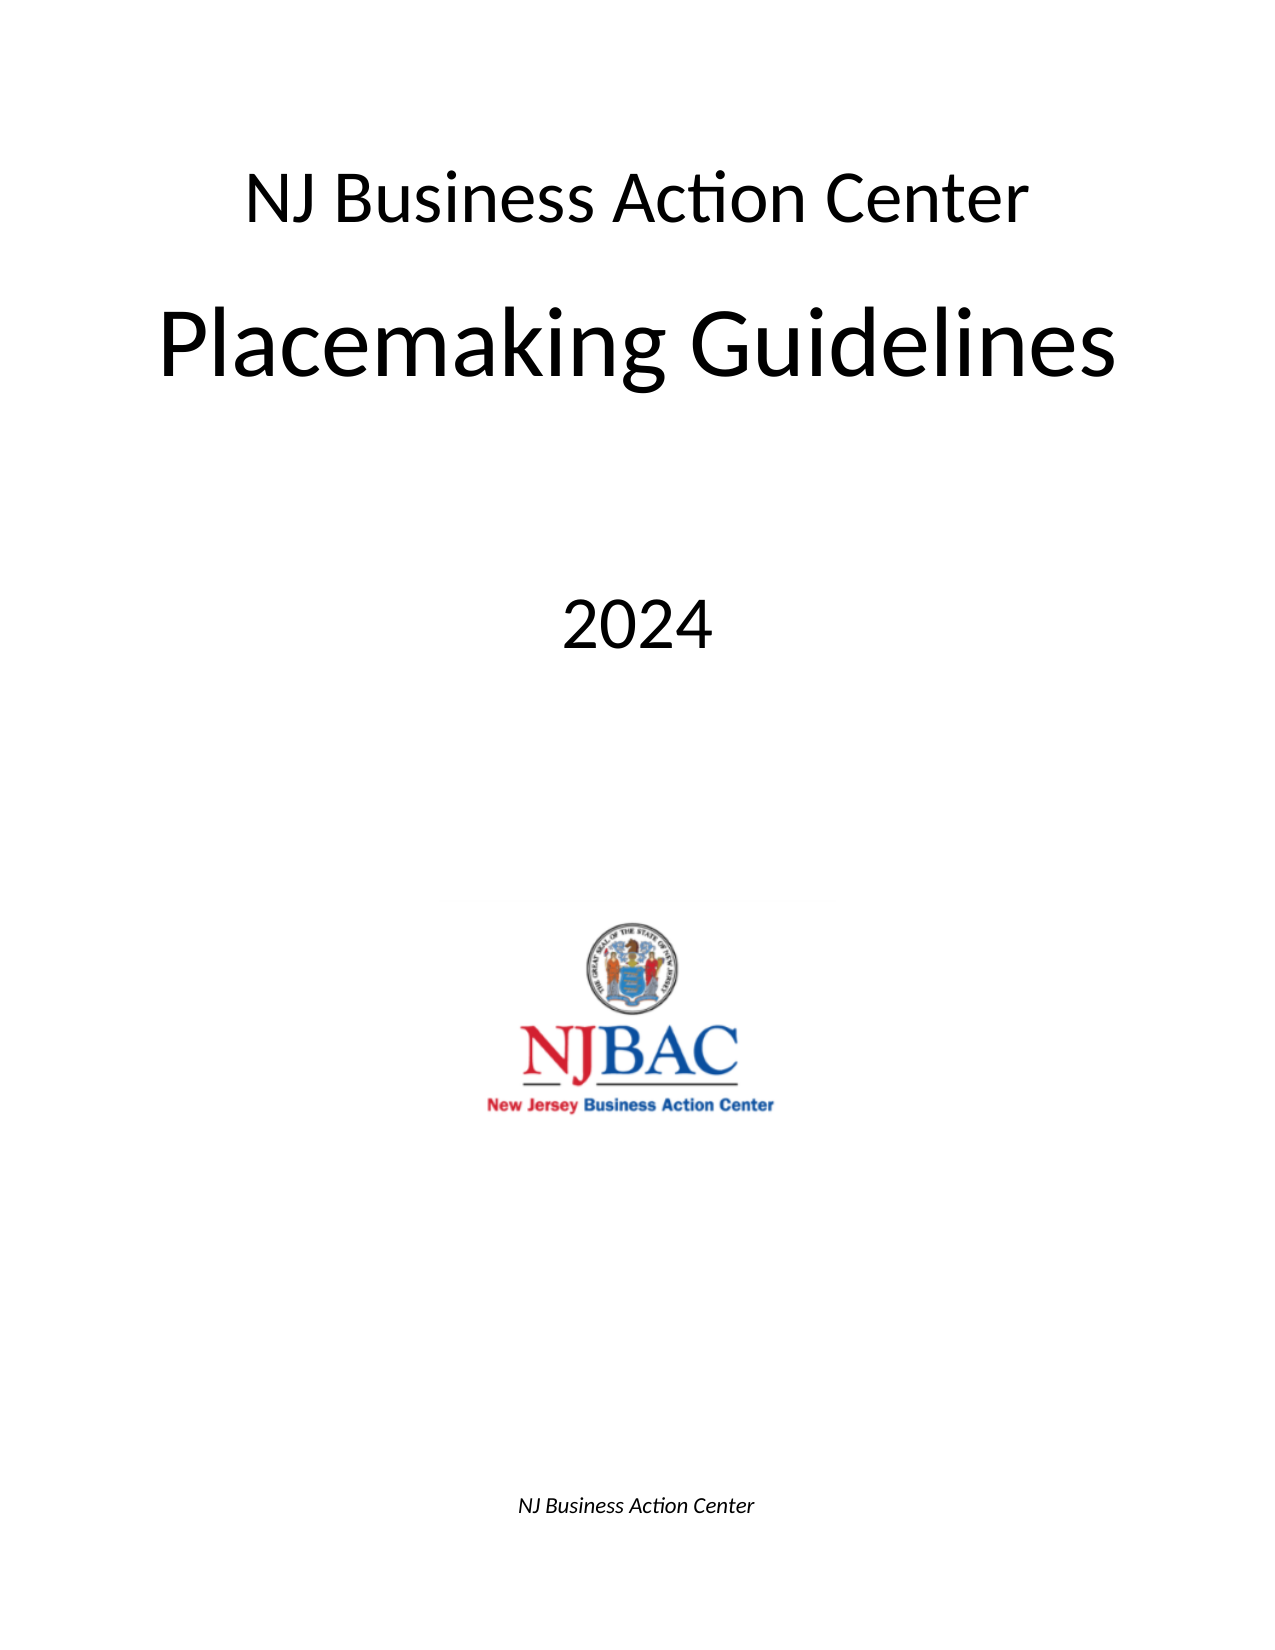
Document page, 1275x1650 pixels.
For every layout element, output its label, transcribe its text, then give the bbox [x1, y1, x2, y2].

text 2024 [122, 576, 1153, 667]
picture [439, 900, 836, 1143]
text NJ Business Action Center [122, 150, 1153, 242]
text Placemaking Guidelines [122, 279, 1153, 401]
